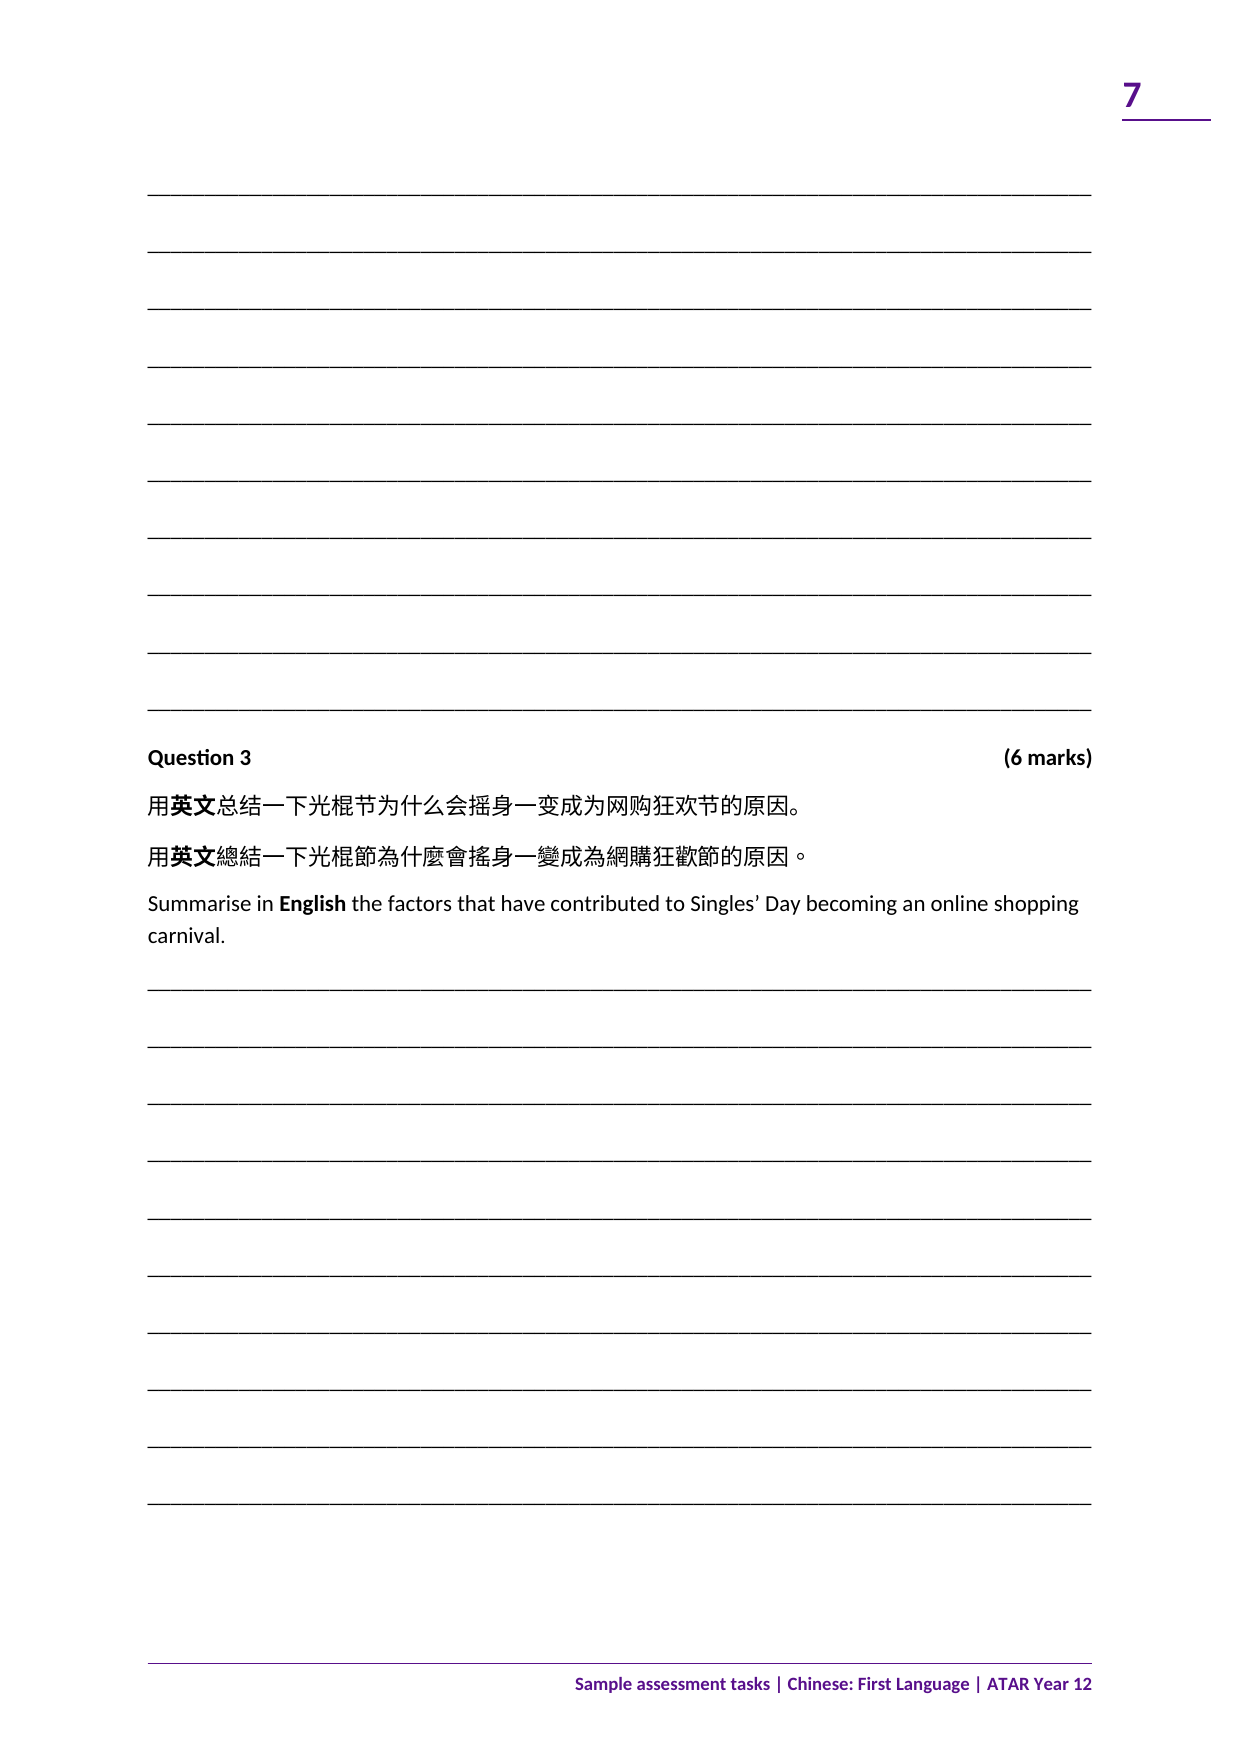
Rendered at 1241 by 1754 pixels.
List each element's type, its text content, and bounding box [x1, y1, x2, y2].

text Summarise in English the factors that have contributed to Singles’ Day becoming an online shopping carnival. [148, 889, 1092, 949]
text 用英文总结一下光棍节为什么会摇身一变成为网购狂欢节的原因。 [148, 788, 1092, 821]
text 用英文總結一下光棍節為什麼會搖身一變成為網購狂歡節的原因。 [148, 838, 1092, 872]
text Question 3 (6 marks) [148, 743, 1092, 771]
